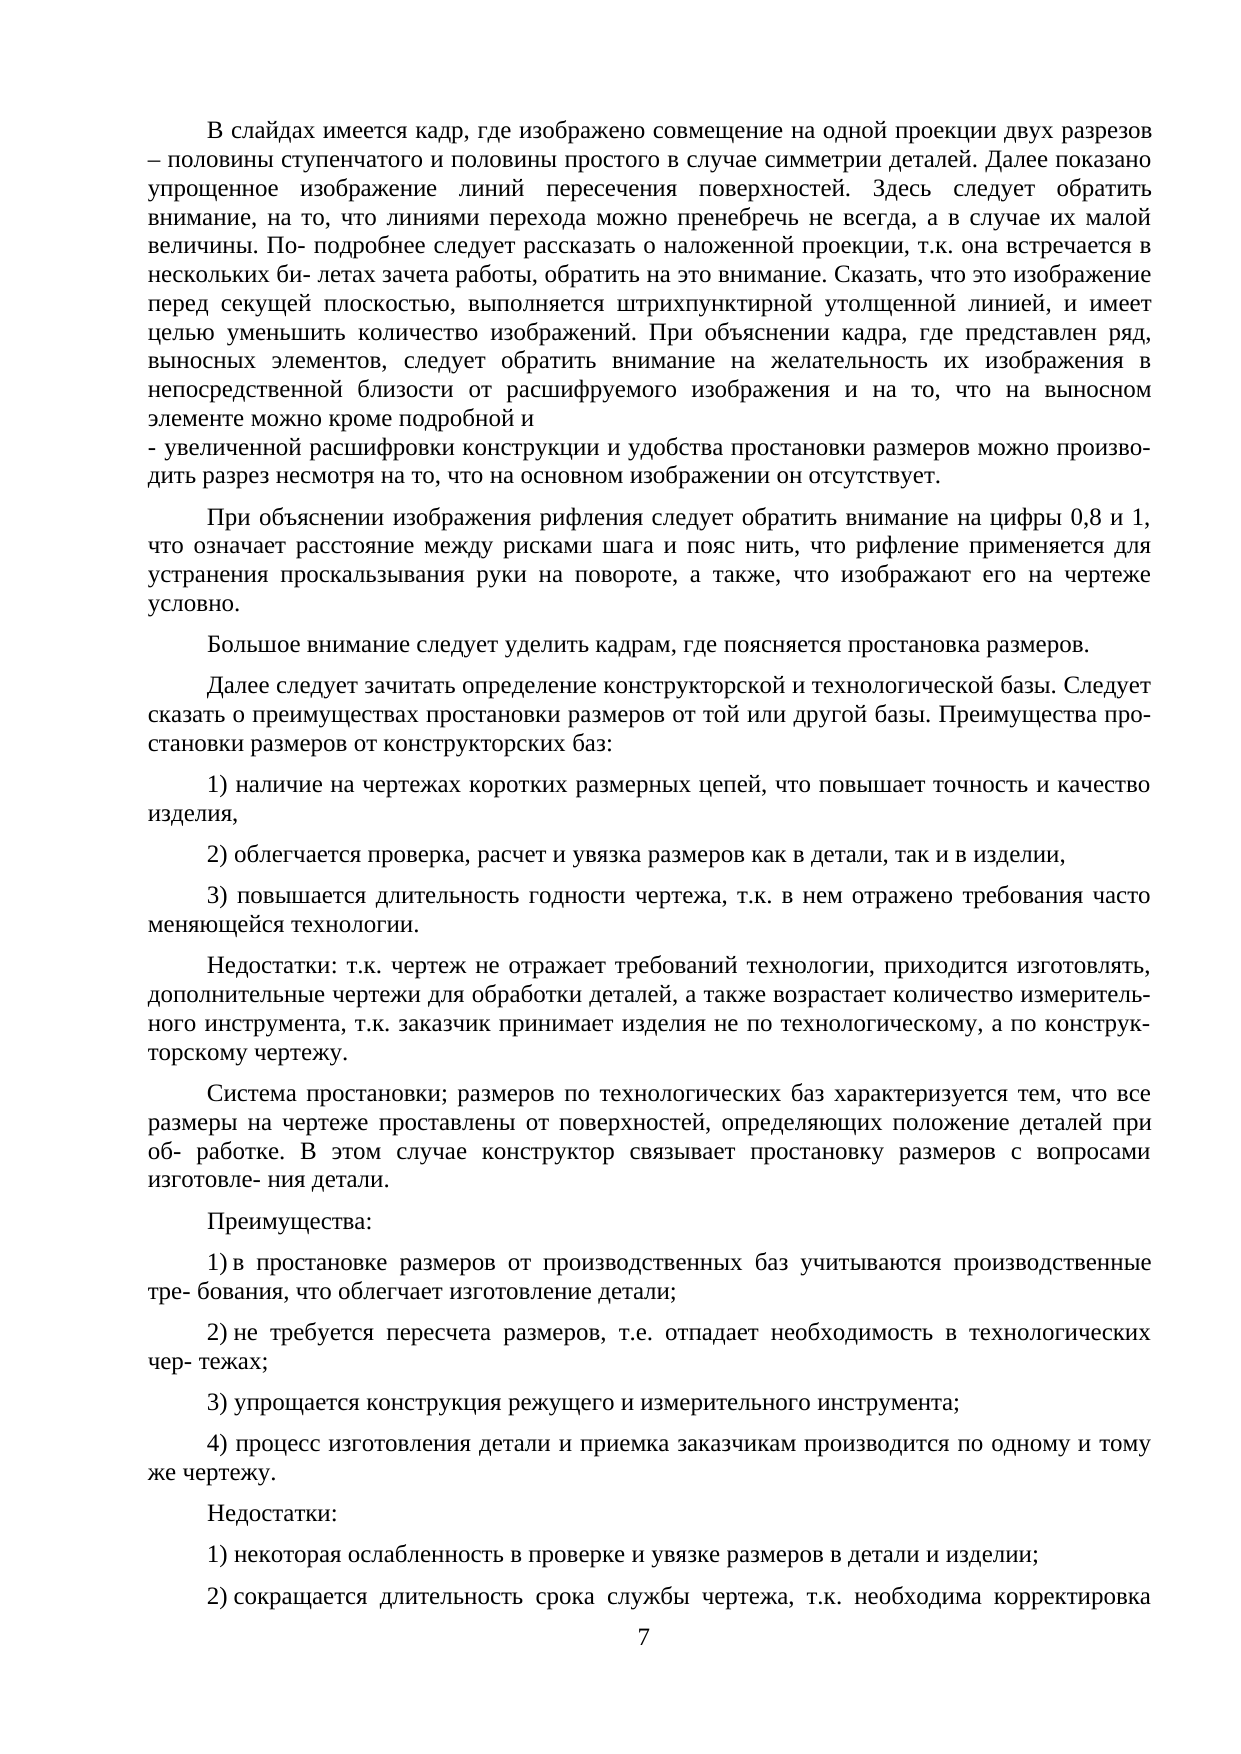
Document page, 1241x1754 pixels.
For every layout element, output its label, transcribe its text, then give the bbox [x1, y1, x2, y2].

text Система простановки; размеров по технологических баз характеризуется тем, что все размеры на чертеже проставлены от поверхностей, определяющих положение деталей при об- работке. В этом случае конструктор связывает простановку размеров с вопросами изготовле- ния детали. [148, 1078, 1152, 1193]
list облегчается проверка, расчет и увязка размеров как в детали, так и в изделии, [207, 839, 1163, 868]
list в простановке размеров от производственных баз учитываются производственные тре- бования, что облегчает изготовление детали; [148, 1247, 1152, 1304]
text Большое внимание следует уделить кадрам, где поясняется простановка размеров. [207, 629, 1163, 658]
text Преимущества: [207, 1206, 1163, 1234]
list не требуется пересчета размеров, т.е. отпадает необходимость в технологических чер- тежах; [148, 1317, 1151, 1374]
list повышается длительность годности чертежа, т.к. в нем отражено требования часто меняющейся технологии. [148, 881, 1151, 938]
list процесс изготовления детали и приемка заказчикам производится по одному и тому же чертежу. [148, 1428, 1152, 1486]
text При объяснении изображения рифления следует обратить внимание на цифры 0,8 и 1, что означает расстояние между рисками шага и пояс нить, что рифление применяется для устранения проскальзывания руки на повороте, а также, что изображают его на чертеже условно. [148, 502, 1152, 617]
list наличие на чертежах коротких размерных цепей, что повышает точность и качество изделия, [148, 769, 1151, 827]
text Далее следует зачитать определение конструкторской и технологической базы. Следует сказать о преимуществах простановки размеров от той или другой базы. Преимущества про- становки размеров от конструкторских баз: [148, 671, 1152, 757]
list упрощается конструкция режущего и измерительного инструмента; [207, 1387, 1163, 1416]
text Недостатки: т.к. чертеж не отражает требований технологии, приходится изготовлять, дополнительные чертежи для обработки деталей, а также возрастает количество измеритель- ного инструмента, т.к. заказчик принимает изделия не по технологическому, а по конструк- торскому чертежу. [148, 951, 1151, 1066]
text В слайдах имеется кадр, где изображено совмещение на одной проекции двух разрезов – половины ступенчатого и половины простого в случае симметрии деталей. Далее показано упрощенное изображение линий пересечения поверхностей. Здесь следует обратить внимание, на то, что линиями перехода можно пренебречь не всегда, а в случае их малой величины. По- подробнее следует рассказать о наложенной проекции, т.к. она встречается в нескольких би- летах зачета работы, обратить на это внимание. Сказать, что это изображение перед секущей плоскостью, выполняется штрихпунктирной утолщенной линией, и имеет целью уменьшить количество изображений. При объяснении кадра, где представлен ряд, выносных элементов, следует обратить внимание на желательность их изображения в непосредственной близости от расшифруемого изображения и на то, что на выносном элементе можно кроме подробной и [148, 115, 1152, 432]
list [148, 1581, 1151, 1609]
text Недостатки: [207, 1498, 1163, 1527]
list увеличенной расшифровки конструкции и удобства простановки размеров можно произво- дить разрез несмотря на то, что на основном изображении он отсутствует. [148, 432, 1152, 489]
list некоторая ослабленность в проверке и увязке размеров в детали и изделии; [207, 1539, 1163, 1568]
